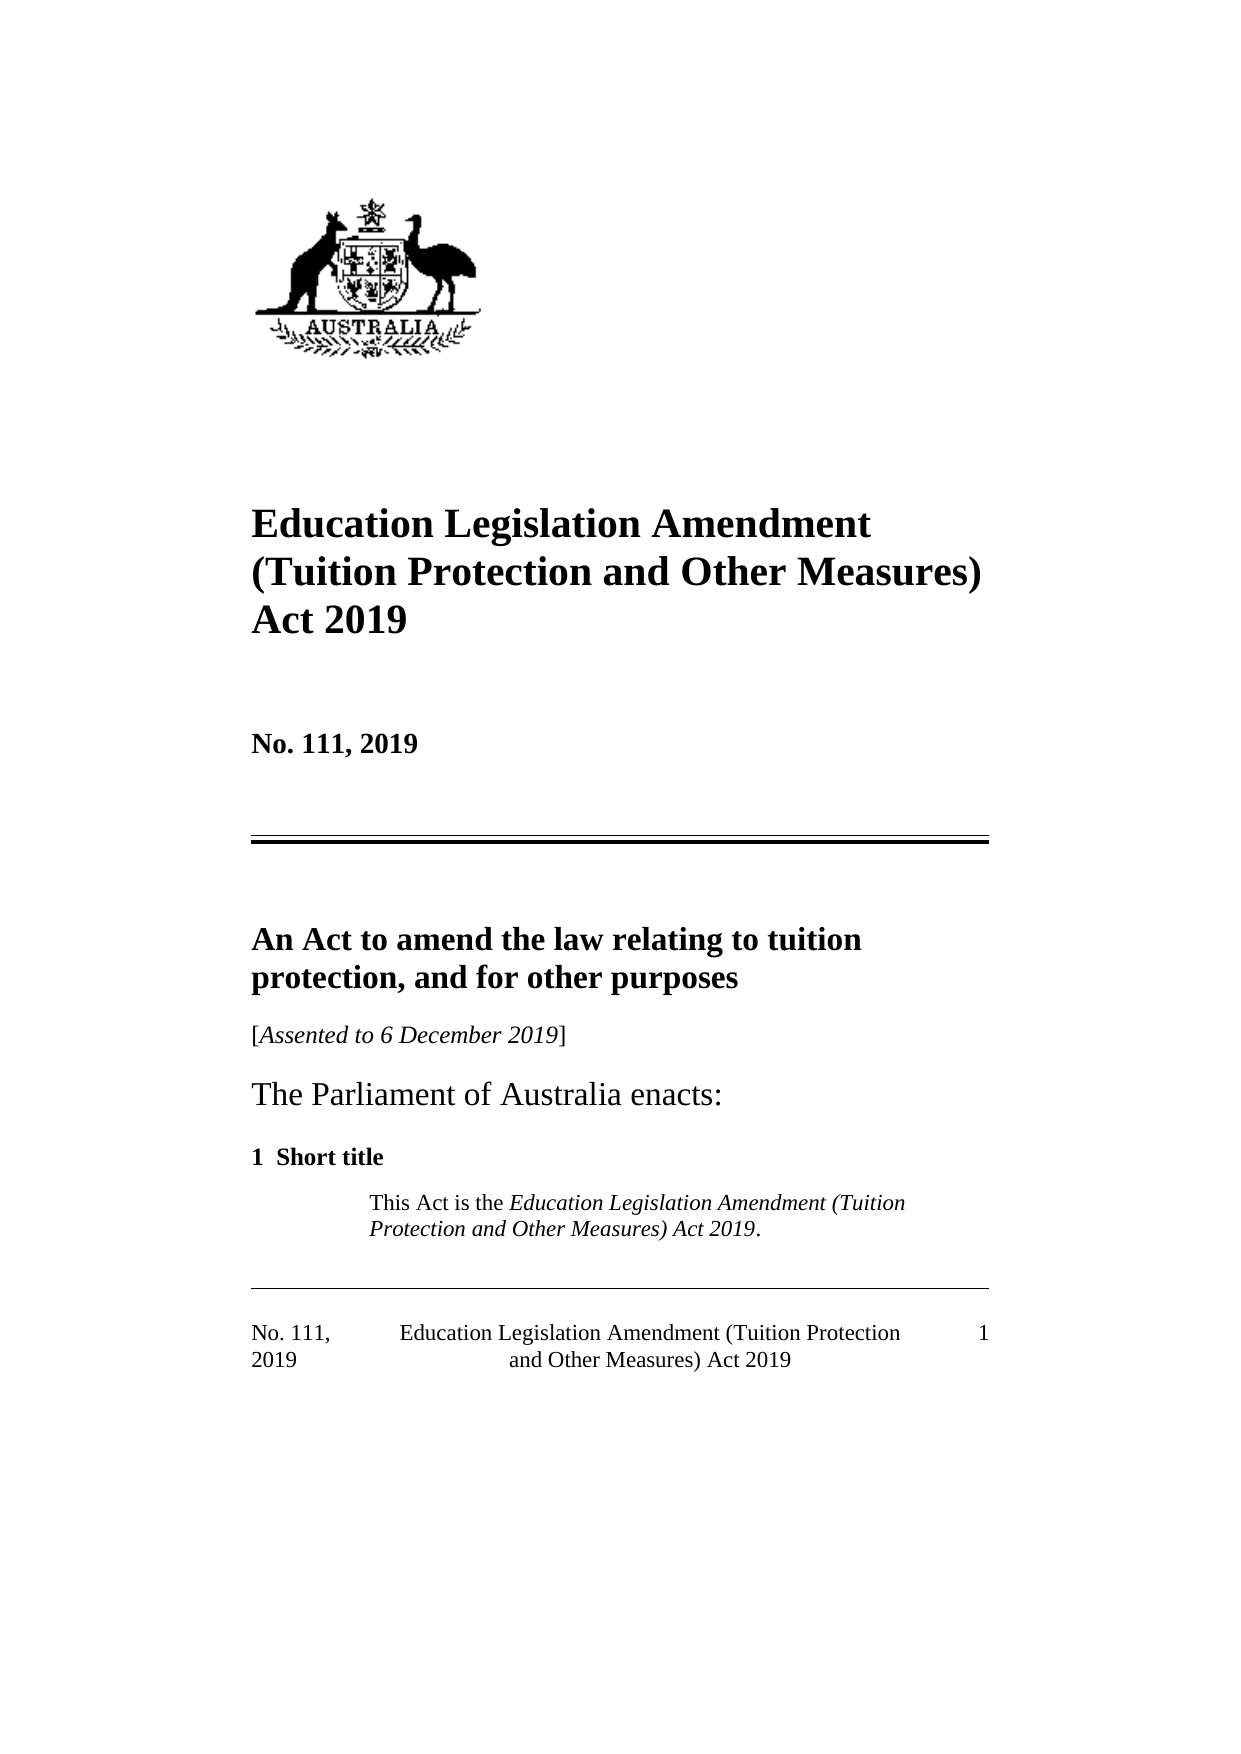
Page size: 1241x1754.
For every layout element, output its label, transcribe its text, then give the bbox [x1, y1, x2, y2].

text 1 Short title [251, 1142, 989, 1170]
text This Act is the Education Legislation Amendment (Tuition Protection and Other Measures) Act 2019. [251, 1189, 989, 1242]
text The Parliament of Australia enacts: [251, 1074, 989, 1112]
text [Assented to 6 December 2019] [251, 1020, 989, 1049]
text An Act to amend the law relating to tuition protection, and for other purposes [251, 919, 989, 995]
